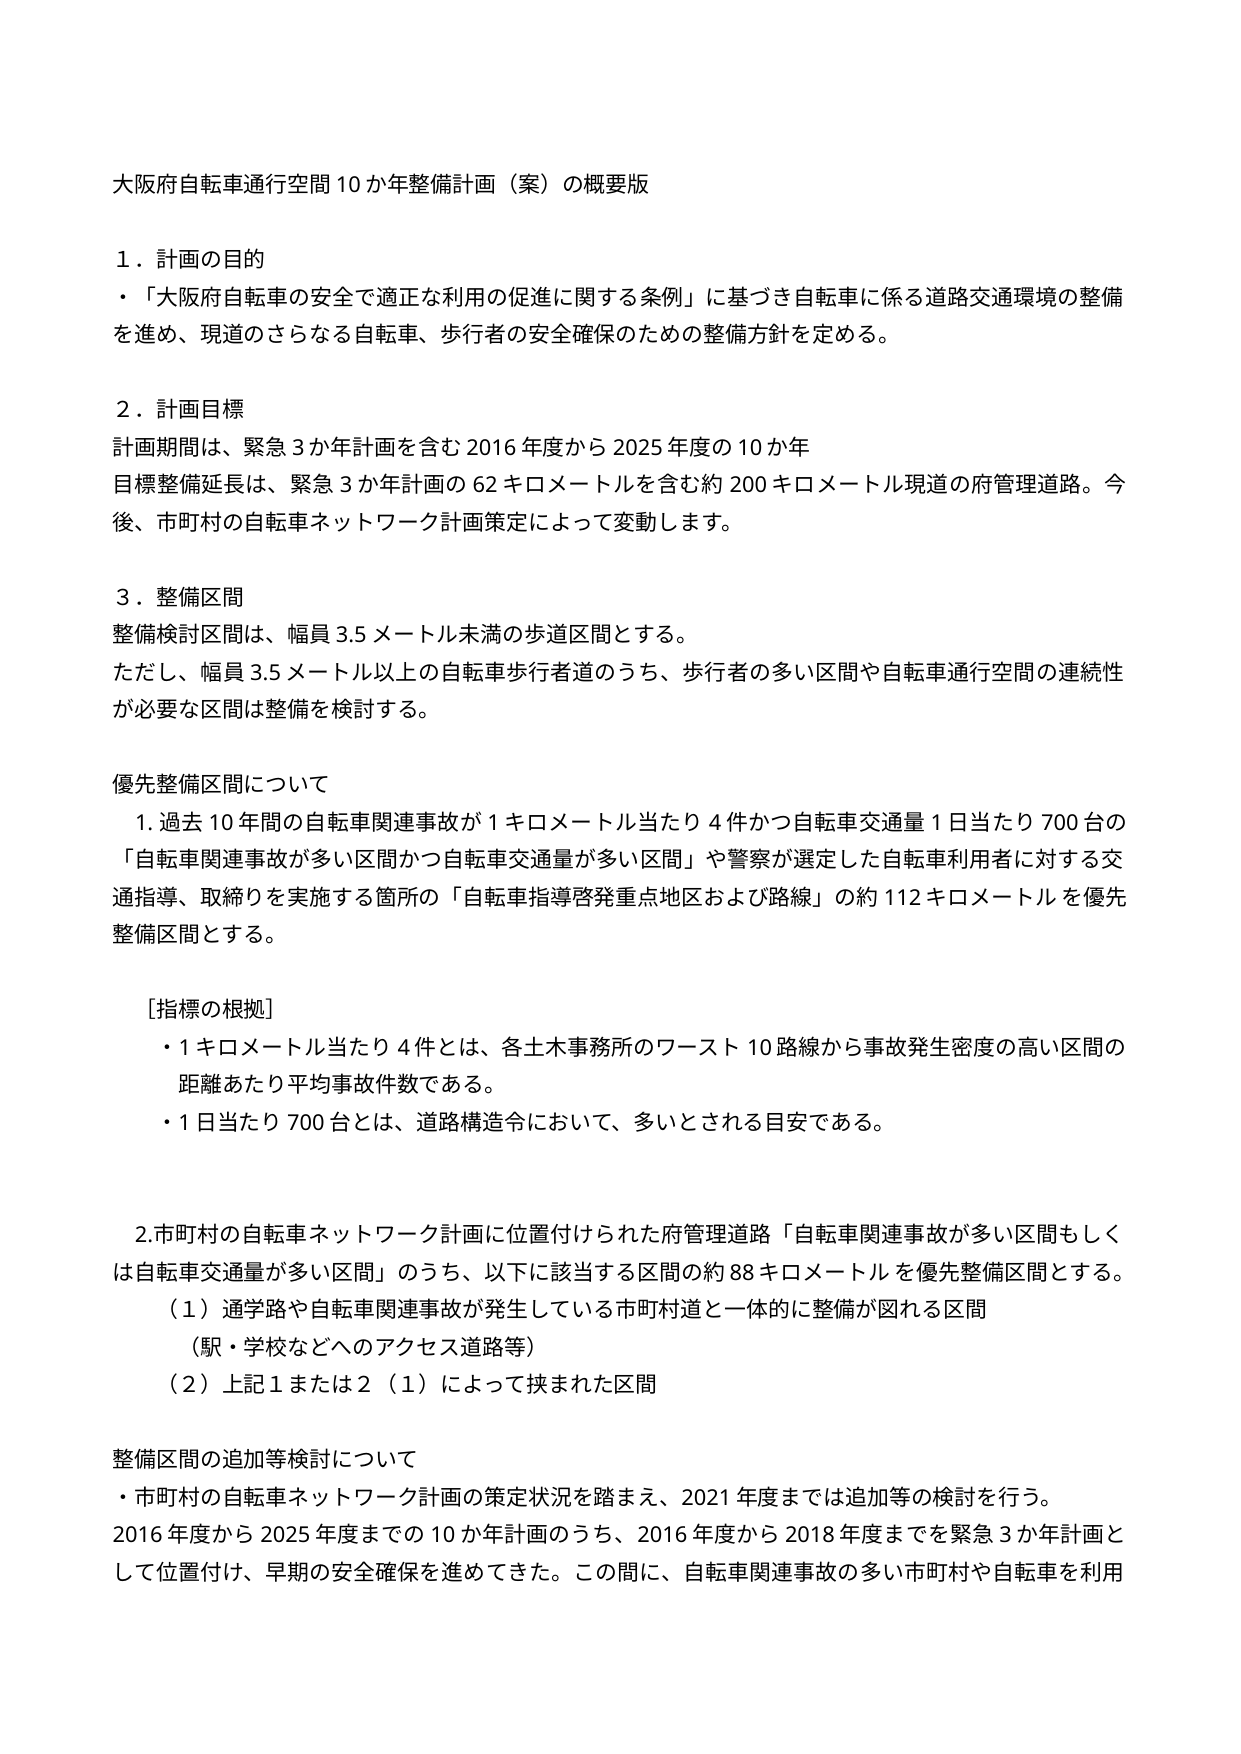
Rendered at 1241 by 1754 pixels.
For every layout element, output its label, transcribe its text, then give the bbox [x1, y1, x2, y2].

text 計画期間は、緊急3か年計画を含む2016年度から2025年度の10か年 [112, 427, 1128, 464]
text （駅・学校などへのアクセス道路等） [112, 1327, 1128, 1364]
text 整備検討区間は、幅員3.5メートル未満の歩道区間とする。 [112, 614, 1128, 652]
text 1. 過去10年間の自転車関連事故が1キロメートル当たり4件かつ自転車交通量1日当たり700台の「自転車関連事故が多い区間かつ自転車交通量が多い区間」や警察が選定した自転車利用者に対する交通指導、取締りを実施する箇所の「自転車指導啓発重点地区および路線」の約112キロメートル を優先整備区間とする。 [112, 802, 1128, 952]
text 整備区間の追加等検討について [112, 1439, 1128, 1477]
text １．計画の目的 [112, 239, 1128, 277]
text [112, 1514, 1128, 1589]
text 目標整備延長は、緊急3か年計画の62キロメートルを含む約200キロメートル現道の府管理道路。今後、市町村の自転車ネットワーク計画策定によって変動します。 [112, 464, 1128, 539]
text 優先整備区間について [112, 764, 1128, 802]
text ただし、幅員3.5メートル以上の自転車歩行者道のうち、歩行者の多い区間や自転車通行空間の連続性が必要な区間は整備を検討する。 [112, 652, 1128, 727]
text ・市町村の自転車ネットワーク計画の策定状況を踏まえ、2021年度までは追加等の検討を行う。 [112, 1477, 1128, 1514]
text ［指標の根拠］ [112, 989, 1128, 1027]
text ・1日当たり700台とは、道路構造令において、多いとされる目安である。 [112, 1102, 1128, 1139]
text （１）通学路や自転車関連事故が発生している市町村道と一体的に整備が図れる区間 [112, 1289, 1128, 1327]
text ・1キロメートル当たり4件とは、各土木事務所のワースト10路線から事故発生密度の高い区間の距離あたり平均事故件数である。 [112, 1027, 1128, 1102]
text ３．整備区間 [112, 577, 1128, 614]
text 大阪府自転車通行空間10か年整備計画（案）の概要版 [112, 164, 1128, 202]
text （２）上記１または２（１）によって挟まれた区間 [112, 1364, 1128, 1402]
text ２．計画目標 [112, 389, 1128, 427]
text ・「大阪府自転車の安全で適正な利用の促進に関する条例」に基づき自転車に係る道路交通環境の整備を進め、現道のさらなる自転車、歩行者の安全確保のための整備方針を定める。 [112, 277, 1128, 352]
text 2.市町村の自転車ネットワーク計画に位置付けられた府管理道路「自転車関連事故が多い区間もしくは自転車交通量が多い区間」のうち、以下に該当する区間の約88キロメートル を優先整備区間とする。 [112, 1214, 1128, 1289]
